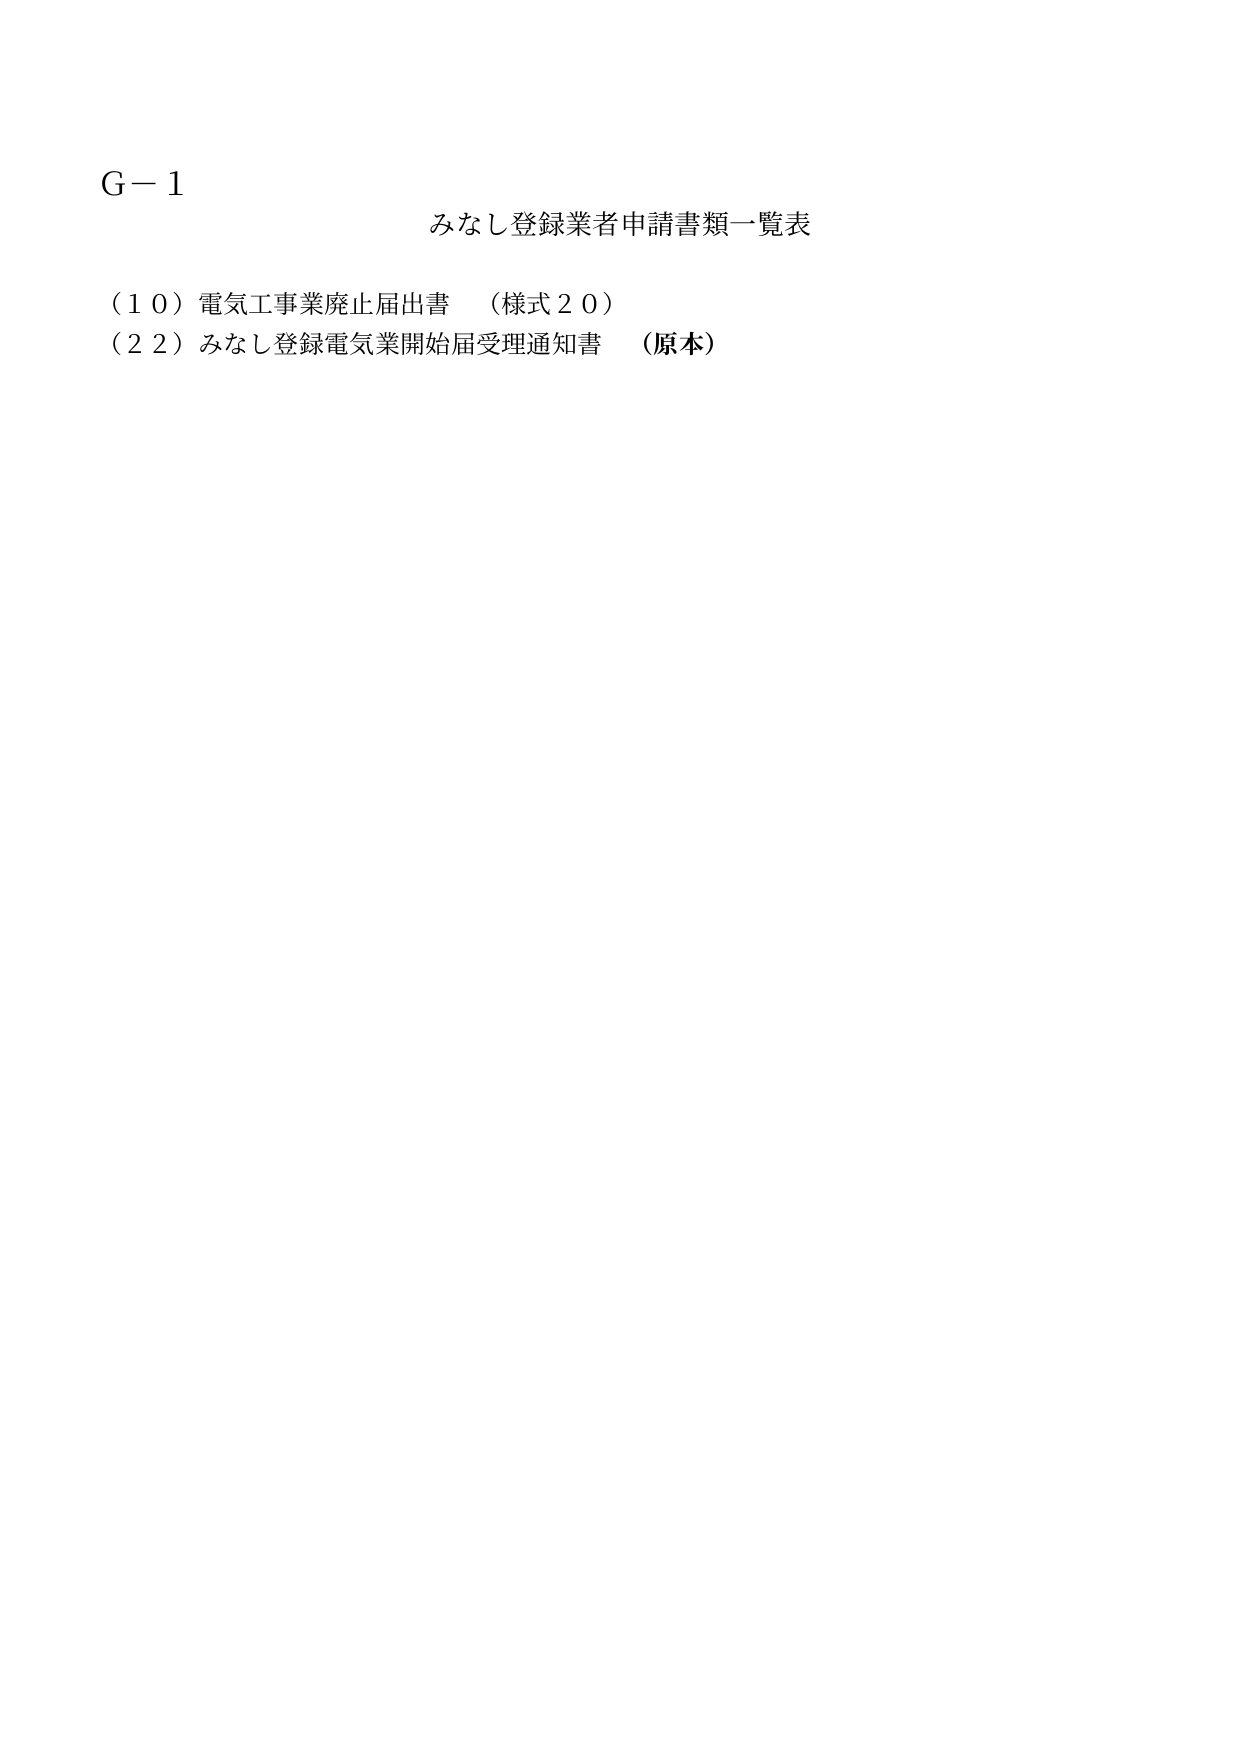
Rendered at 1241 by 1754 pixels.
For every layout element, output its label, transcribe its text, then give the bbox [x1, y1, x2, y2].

text Ｇ－１ [97, 163, 1143, 203]
text みなし登録業者申請書類一覧表 [97, 203, 1143, 242]
text （１０）電気工事業廃止届出書 （様式２０） [97, 282, 1143, 321]
text （２２）みなし登録電気業開始届受理通知書 （原本） [97, 321, 1143, 361]
